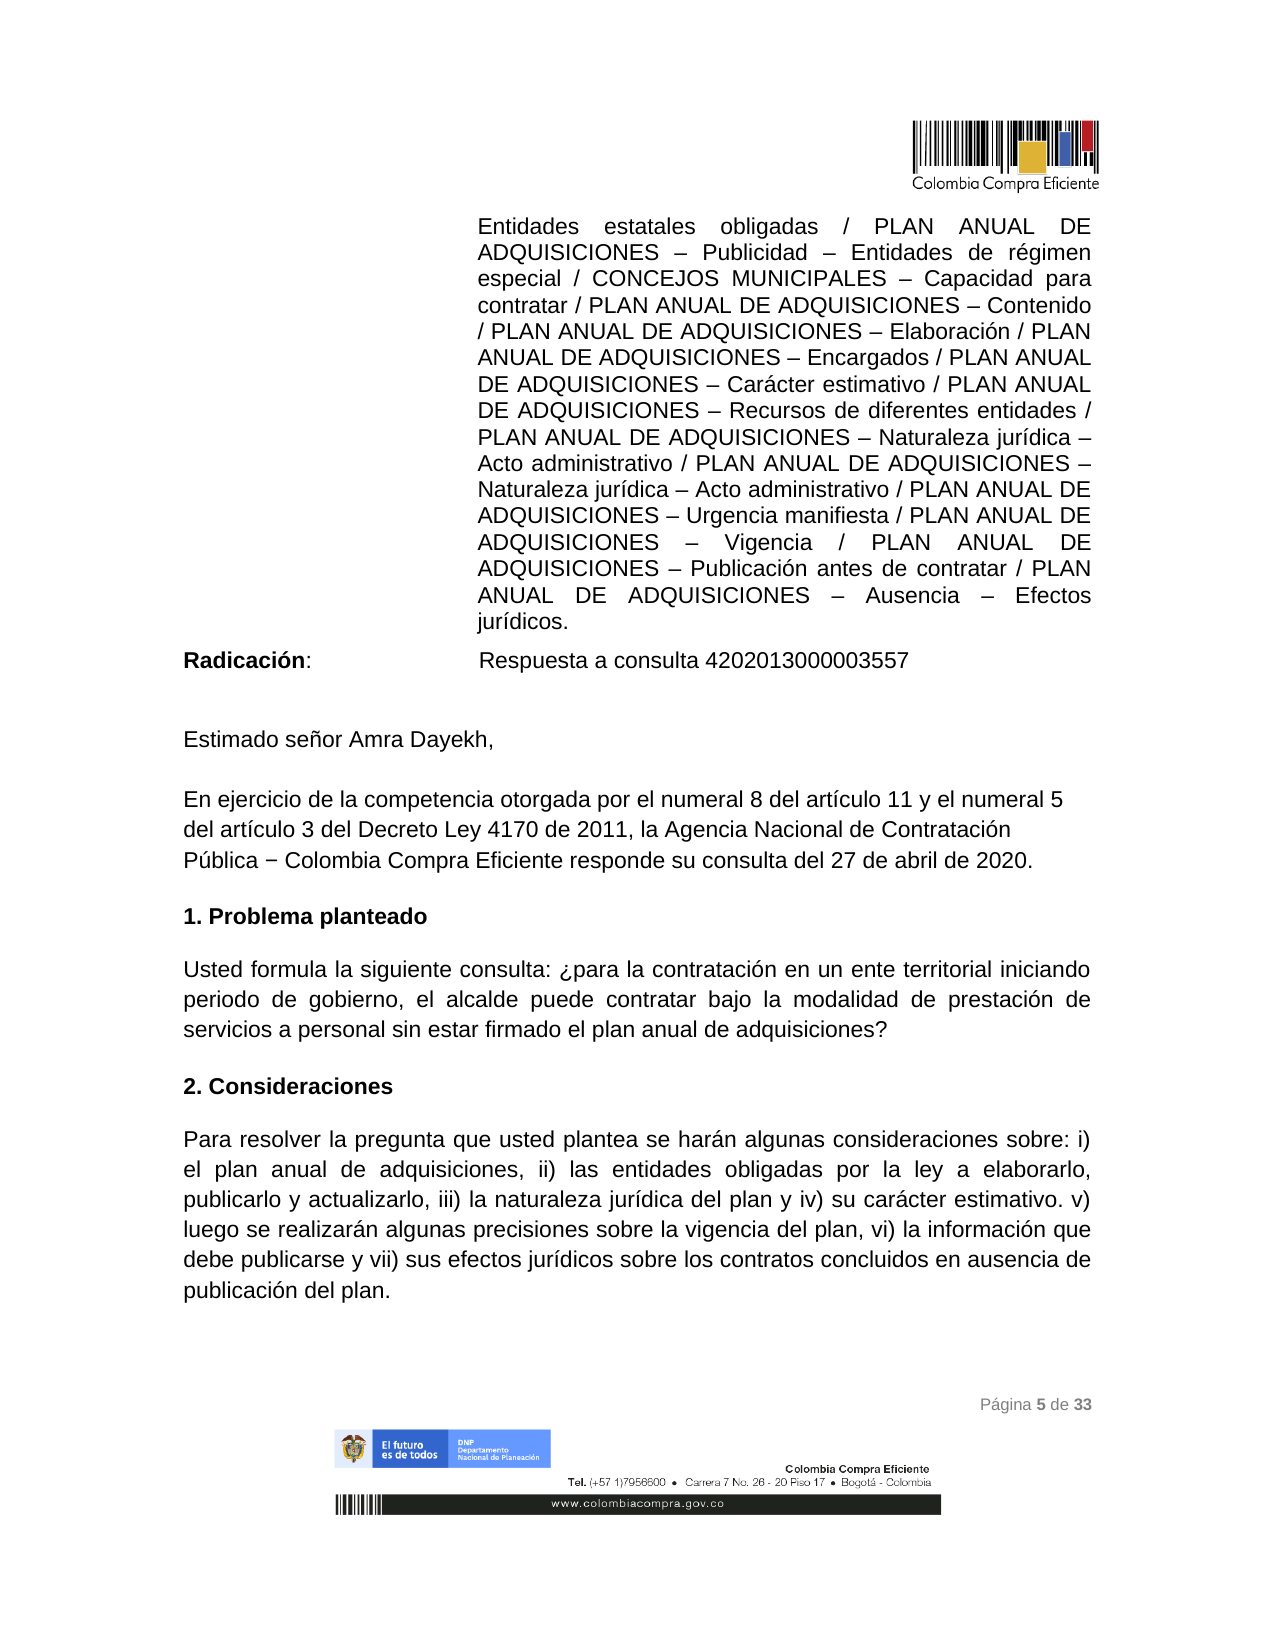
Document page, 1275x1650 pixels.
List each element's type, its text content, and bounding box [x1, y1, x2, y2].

text Para resolver la pregunta que usted plantea se harán algunas consideraciones sobre: i) el plan anual de adquisiciones, ii) las entidades obligadas por la ley a elaborarlo, publicarlo y actualizarlo, iii) la naturaleza jurídica del plan y iv) su carácter estimativo. v) luego se realizarán algunas precisiones sobre la vigencia del plan, vi) la información que debe publicarse y vii) sus efectos jurídicos sobre los contratos concluidos en ausencia de publicación del plan. [183, 1126, 1092, 1303]
text 2. Consideraciones [183, 1073, 1092, 1099]
text En ejercicio de la competencia otorgada por el numeral 8 del artículo 11 y el numeral 5 del artículo 3 del Decreto Ley 4170 de 2011, la Agencia Nacional de Contratación Pública − Colombia Compra Eficiente responde su consulta del 27 de abril de 2020. [183, 786, 1092, 873]
text 1. Problema planteado [183, 903, 1092, 929]
text Usted formula la siguiente consulta: ¿para la contratación en un ente territorial iniciando periodo de gobierno, el alcalde puede contratar bajo la modalidad de prestación de servicios a personal sin estar firmado el plan anual de adquisiciones? [183, 956, 1092, 1043]
picture [905, 114, 1105, 196]
text Radicación: Respuesta a consulta 4202013000003557 [183, 647, 1092, 673]
text Estimado señor Amra Dayekh, [183, 726, 1092, 752]
picture [334, 1429, 942, 1515]
